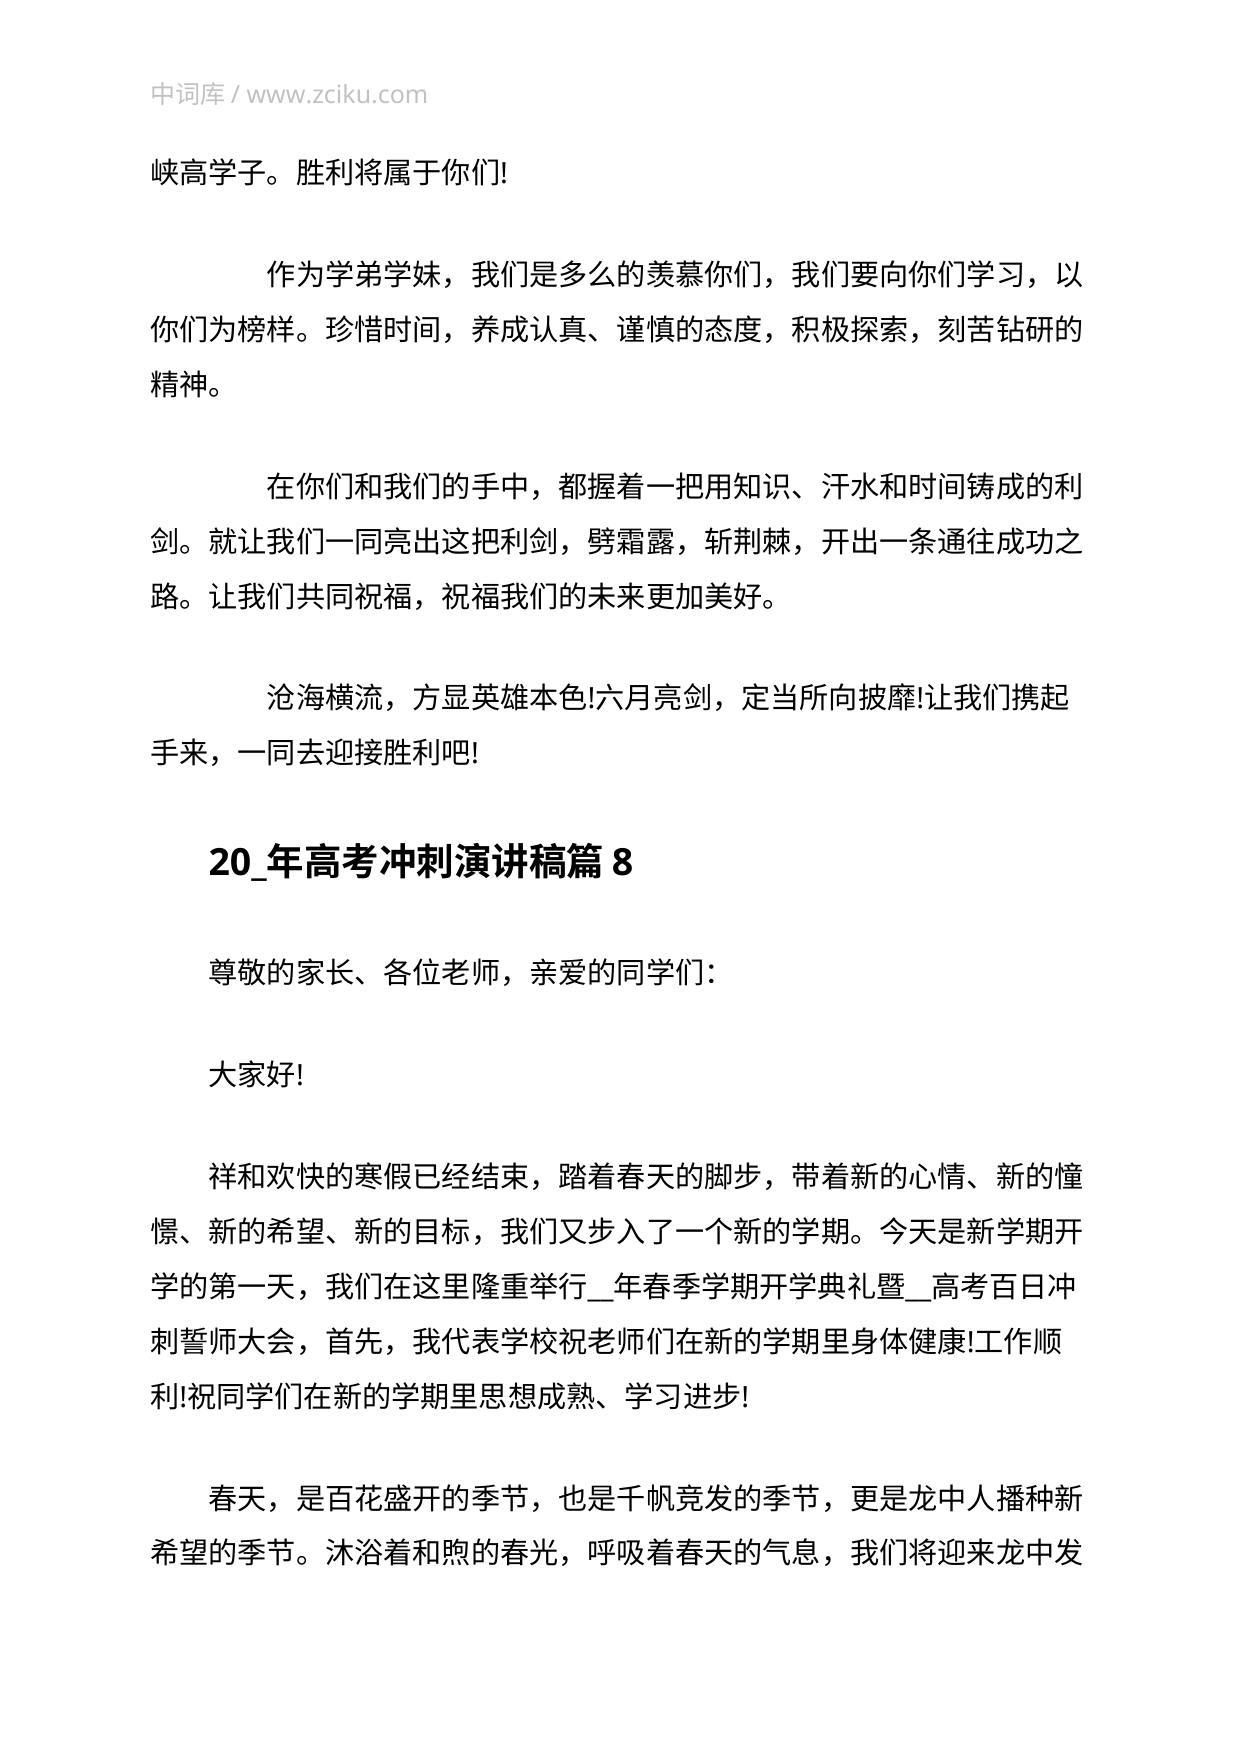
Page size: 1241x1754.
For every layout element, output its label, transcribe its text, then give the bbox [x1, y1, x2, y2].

text 20_年高考冲刺演讲稿篇8 [150, 832, 1090, 887]
text 作为学弟学妹，我们是多么的羡慕你们，我们要向你们学习，以你们为榜样。珍惜时间，养成认真、谨慎的态度，积极探索，刻苦钻研的精神。 [150, 252, 1090, 404]
text 沧海横流，方显英雄本色!六月亮剑，定当所向披靡!让我们携起手来，一同去迎接胜利吧! [150, 675, 1090, 772]
text 祥和欢快的寒假已经结束，踏着春天的脚步，带着新的心情、新的憧憬、新的希望、新的目标，我们又步入了一个新的学期。今天是新学期开学的第一天，我们在这里隆重举行__年春季学期开学典礼暨__高考百日冲刺誓师大会，首先，我代表学校祝老师们在新的学期里身体健康!工作顺利!祝同学们在新的学期里思想成熟、学习进步! [150, 1153, 1090, 1416]
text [150, 1475, 1090, 1572]
text 尊敬的家长、各位老师，亲爱的同学们： [150, 950, 1090, 992]
text 在你们和我们的手中，都握着一把用知识、汗水和时间铸成的利剑。就让我们一同亮出这把利剑，劈霜露，斩荆棘，开出一条通往成功之路。让我们共同祝福，祝福我们的未来更加美好。 [150, 463, 1090, 616]
text 大家好! [150, 1051, 1090, 1094]
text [150, 150, 1090, 192]
